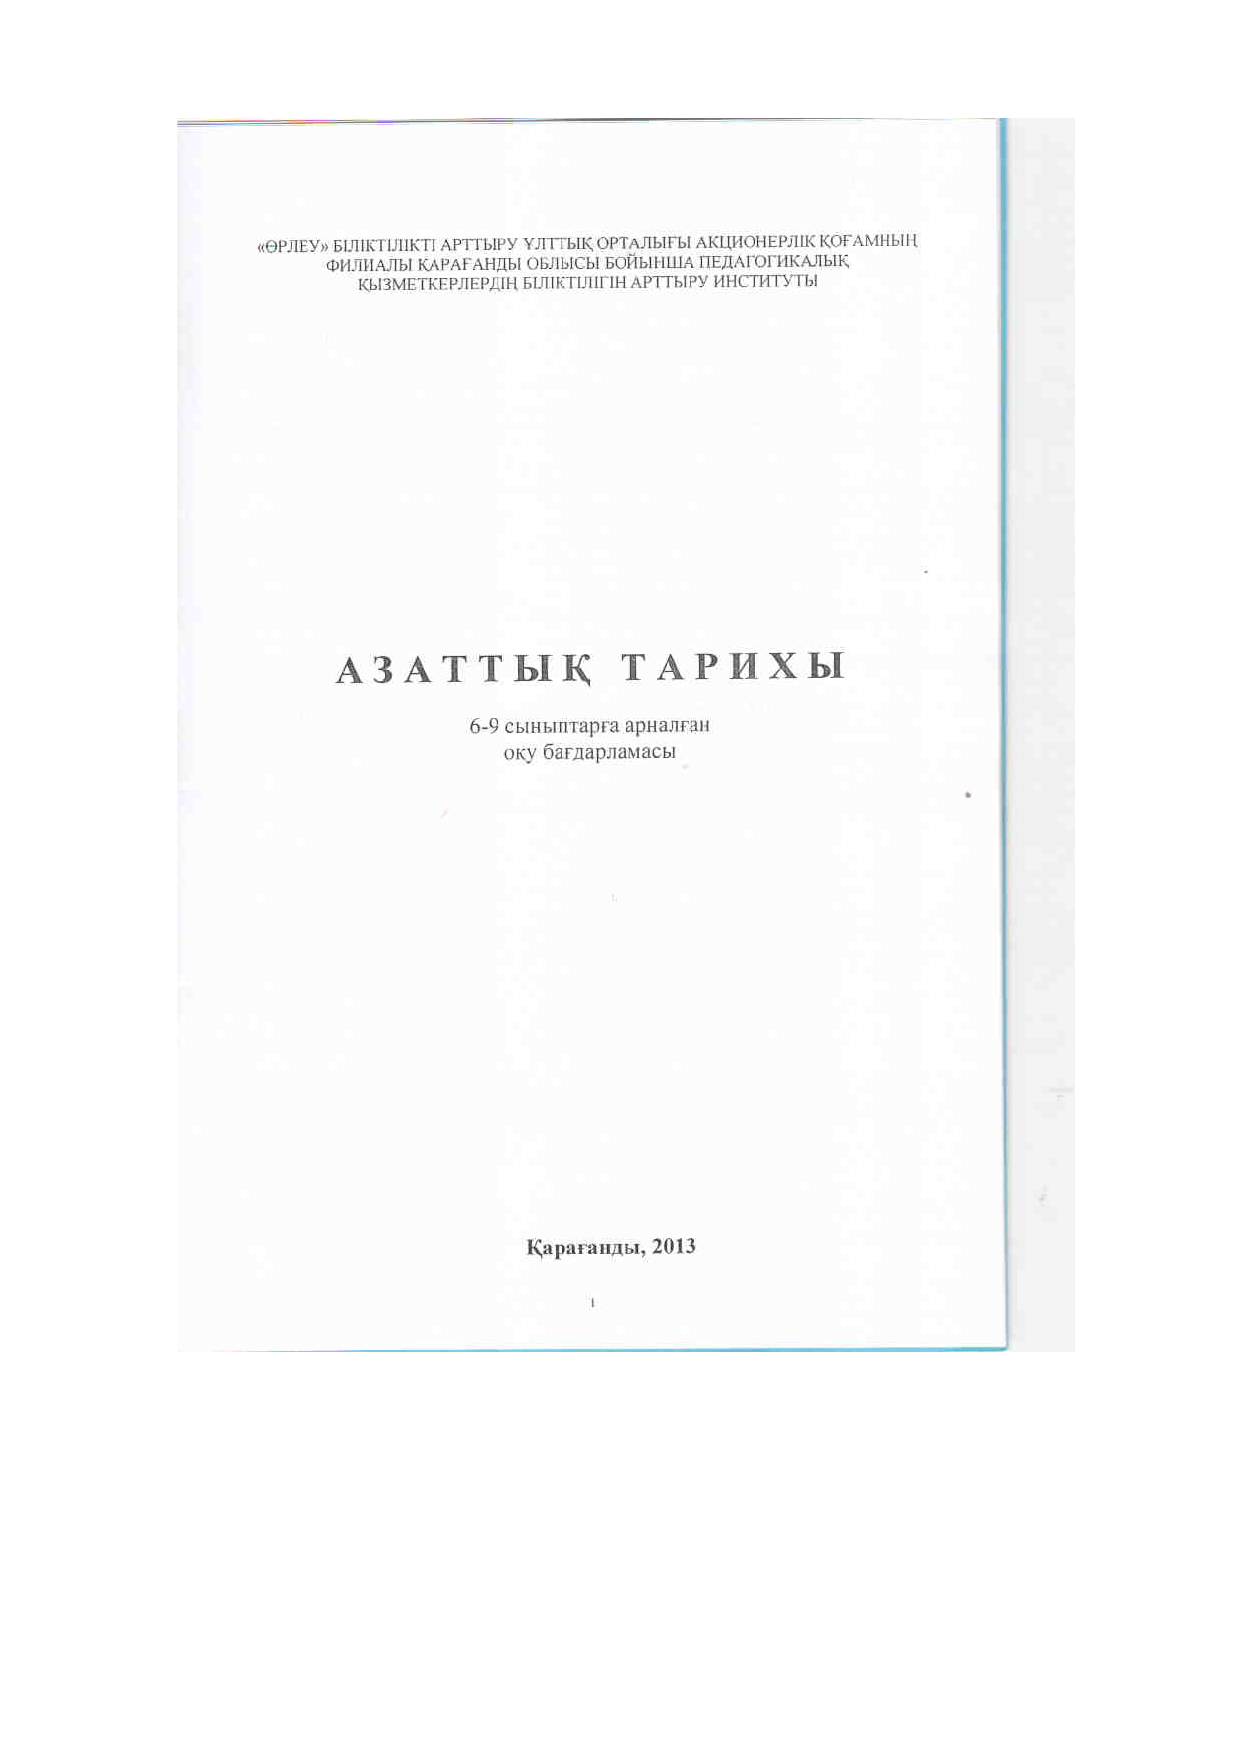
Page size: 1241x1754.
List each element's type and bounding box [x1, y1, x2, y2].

picture [177, 118, 1075, 1352]
